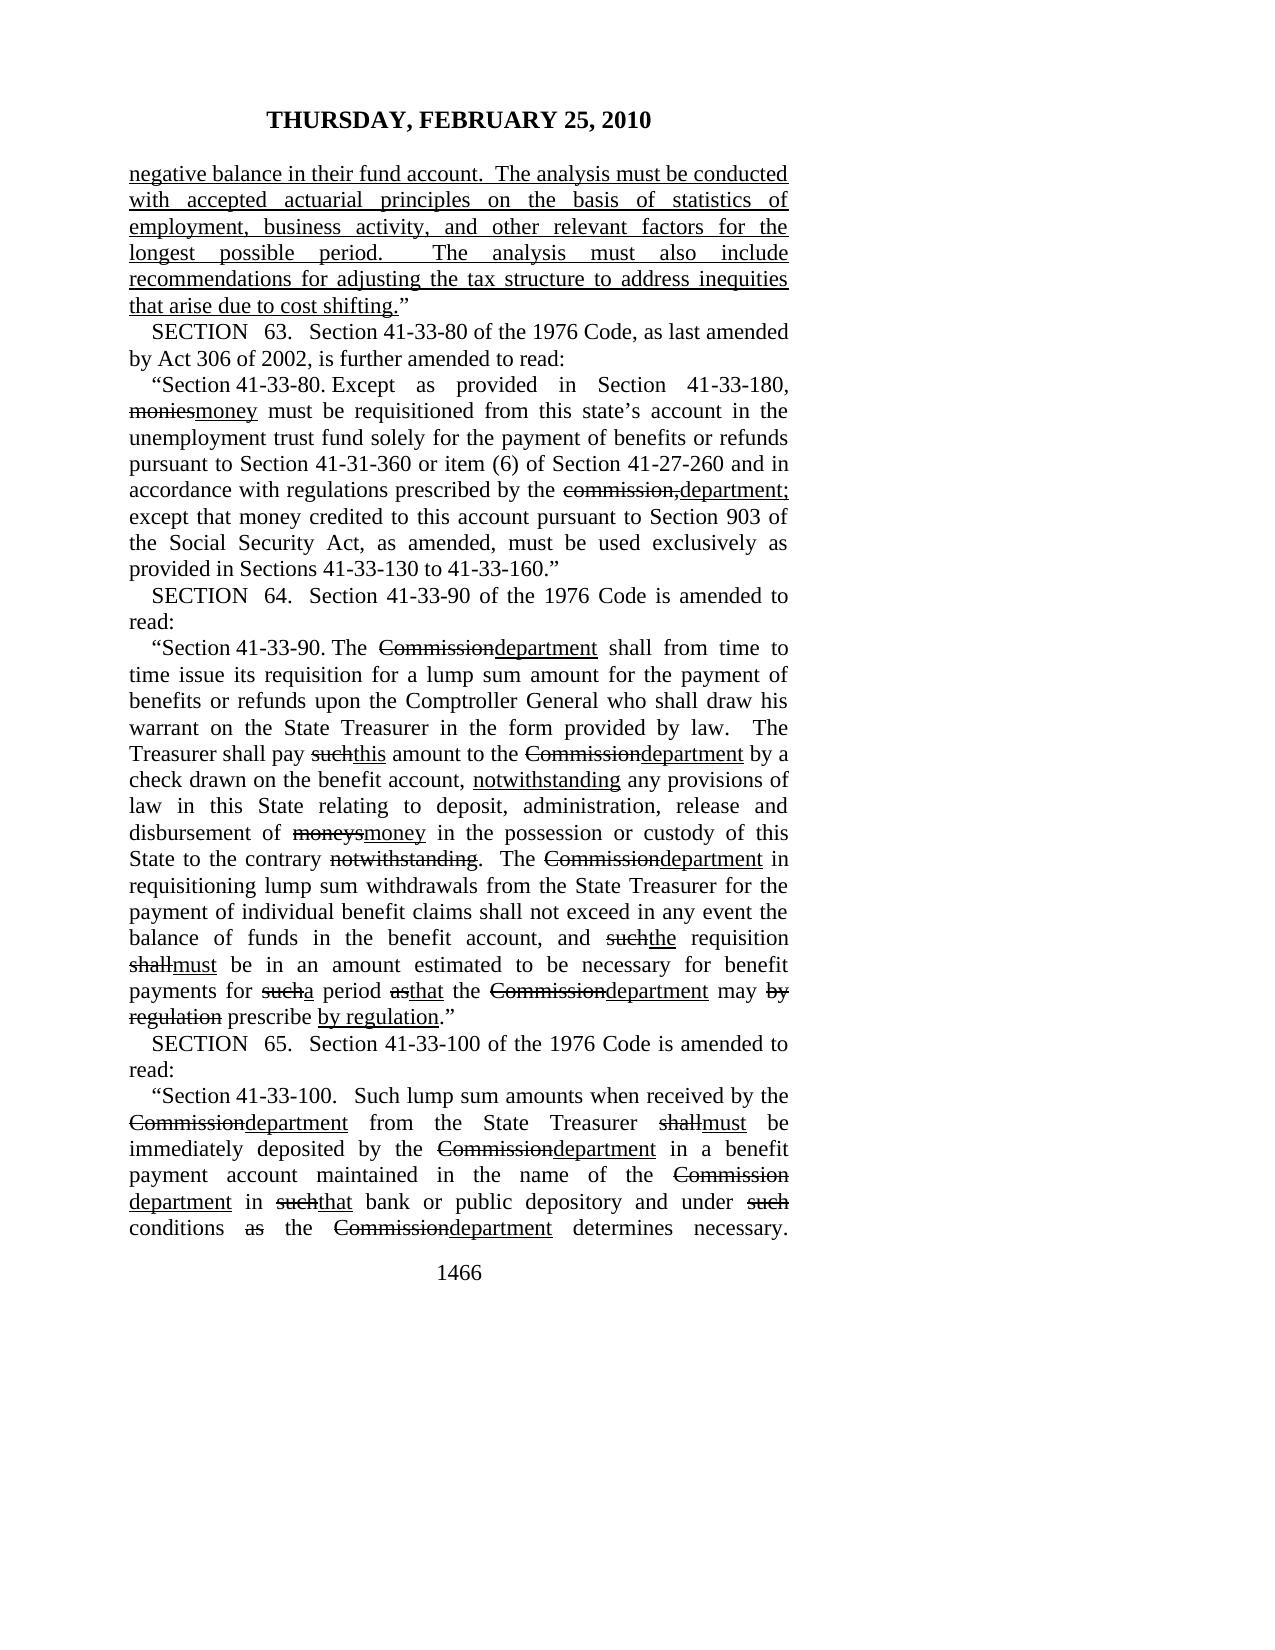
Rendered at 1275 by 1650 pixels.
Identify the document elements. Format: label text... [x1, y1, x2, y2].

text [129, 160, 789, 183]
text SECTION 65. Section 41-33-100 of the 1976 Code is amended to read: [129, 1030, 789, 1082]
text “Section 41-33-80. Except as provided in Section 41-33-180, moniesmoney must be requisitioned from this state’s account in the unemployment trust fund solely for the payment of benefits or refunds pursuant to Section 41-31-360 or item (6) of Section 41-27-260 and in accordance with regulations prescribed by the commission,department; except that money credited to this account pursuant to Section 903 of the Social Security Act, as amended, must be used exclusively as provided in Sections 41-33-130 to 41-33-160.” [129, 371, 789, 582]
text “Section 41-33-90. The Commissiondepartment shall from time to time issue its requisition for a lump sum amount for the payment of benefits or refunds upon the Comptroller General who shall draw his warrant on the State Treasurer in the form provided by law. The Treasurer shall pay suchthis amount to the Commissiondepartment by a check drawn on the benefit account, notwithstanding any provisions of law in this State relating to deposit, administration, release and disbursement of moneysmoney in the possession or custody of this State to the contrary notwithstanding. The Commissiondepartment in requisitioning lump sum withdrawals from the State Treasurer for the payment of individual benefit claims shall not exceed in any event the balance of funds in the benefit account, and suchthe requisition shallmust be in an amount estimated to be necessary for benefit payments for sucha period asthat the Commissiondepartment may by regulation prescribe by regulation.” [129, 634, 789, 1030]
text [129, 1082, 789, 1241]
text SECTION 63. Section 41-33-80 of the 1976 Code, as last amended by Act 306 of 2002, is further amended to read: [129, 318, 789, 371]
text SECTION 64. Section 41-33-90 of the 1976 Code is amended to read: [129, 582, 789, 634]
